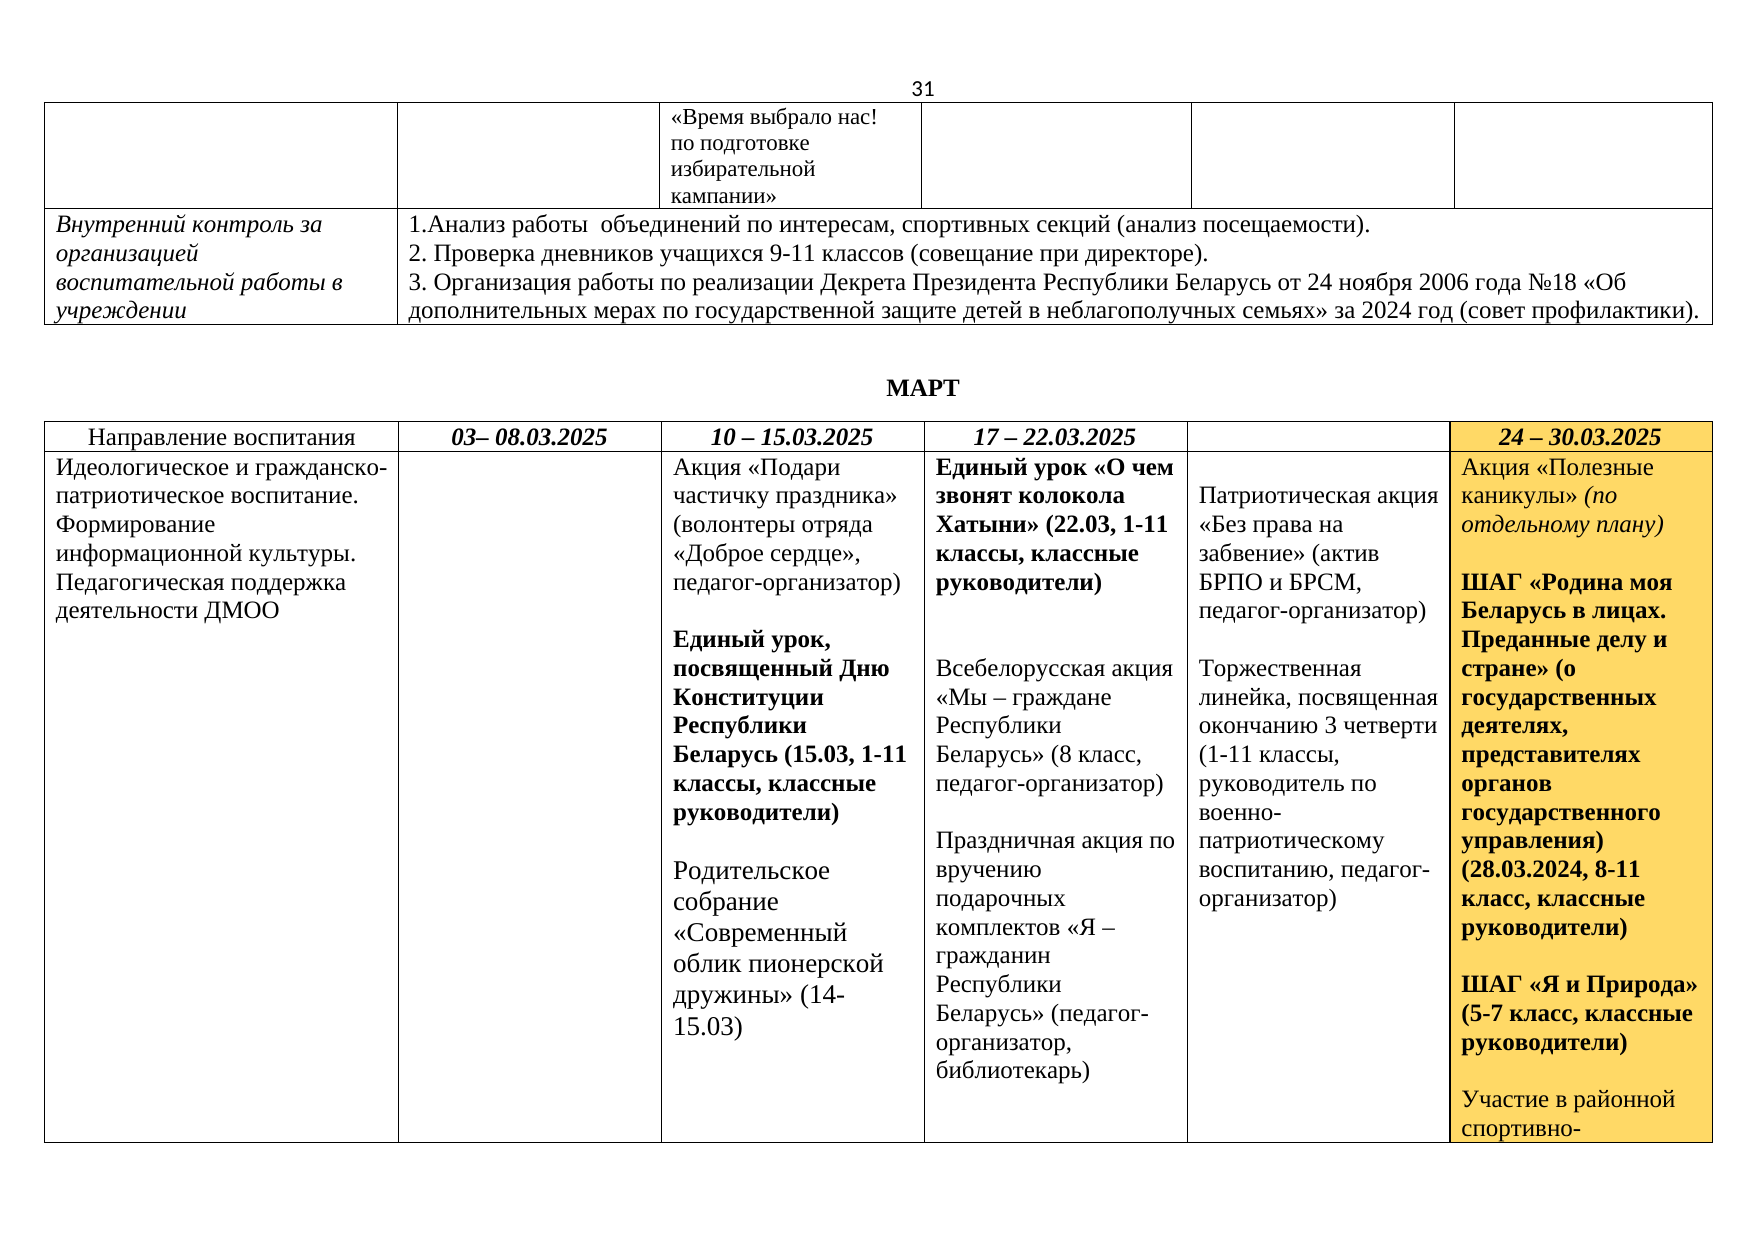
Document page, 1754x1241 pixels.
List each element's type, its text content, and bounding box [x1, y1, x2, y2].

table_header 17 – 22.03.2025 [925, 422, 1187, 451]
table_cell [925, 452, 1187, 1142]
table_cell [1188, 452, 1449, 1142]
table_cell [1192, 103, 1454, 208]
table_header Направление воспитания [45, 422, 398, 451]
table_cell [660, 103, 921, 208]
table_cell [662, 452, 924, 1142]
table_header 03– 08.03.2025 [399, 422, 661, 451]
table_header [1188, 422, 1449, 451]
text МАРТ [118, 373, 1728, 402]
table_header 10 – 15.03.2025 [662, 422, 924, 451]
table_cell [922, 103, 1191, 208]
table_cell 1.Анализ работы объединений по интересам, спортивных секций (анализ посещаемости). 2. Проверка дневников учащихся 9-11 классов (совещание при директоре). 3. Организация работы по реализации Декрета Президента Республики Беларусь от 24 ноября 2006 года №18 «Об дополнительных мерах по государственной защите детей в неблагополучных семьях» за 2024 год (совет профилактики). [398, 209, 1712, 324]
table_cell [399, 452, 661, 1142]
table_header 24 – 30.03.2025 [1451, 422, 1712, 451]
table_cell [1455, 103, 1712, 208]
table_cell Внутренний контроль за организацией воспитательной работы в учреждении [45, 209, 397, 324]
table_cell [45, 103, 397, 208]
table_cell [398, 103, 659, 208]
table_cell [1451, 452, 1712, 1142]
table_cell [45, 452, 398, 1142]
